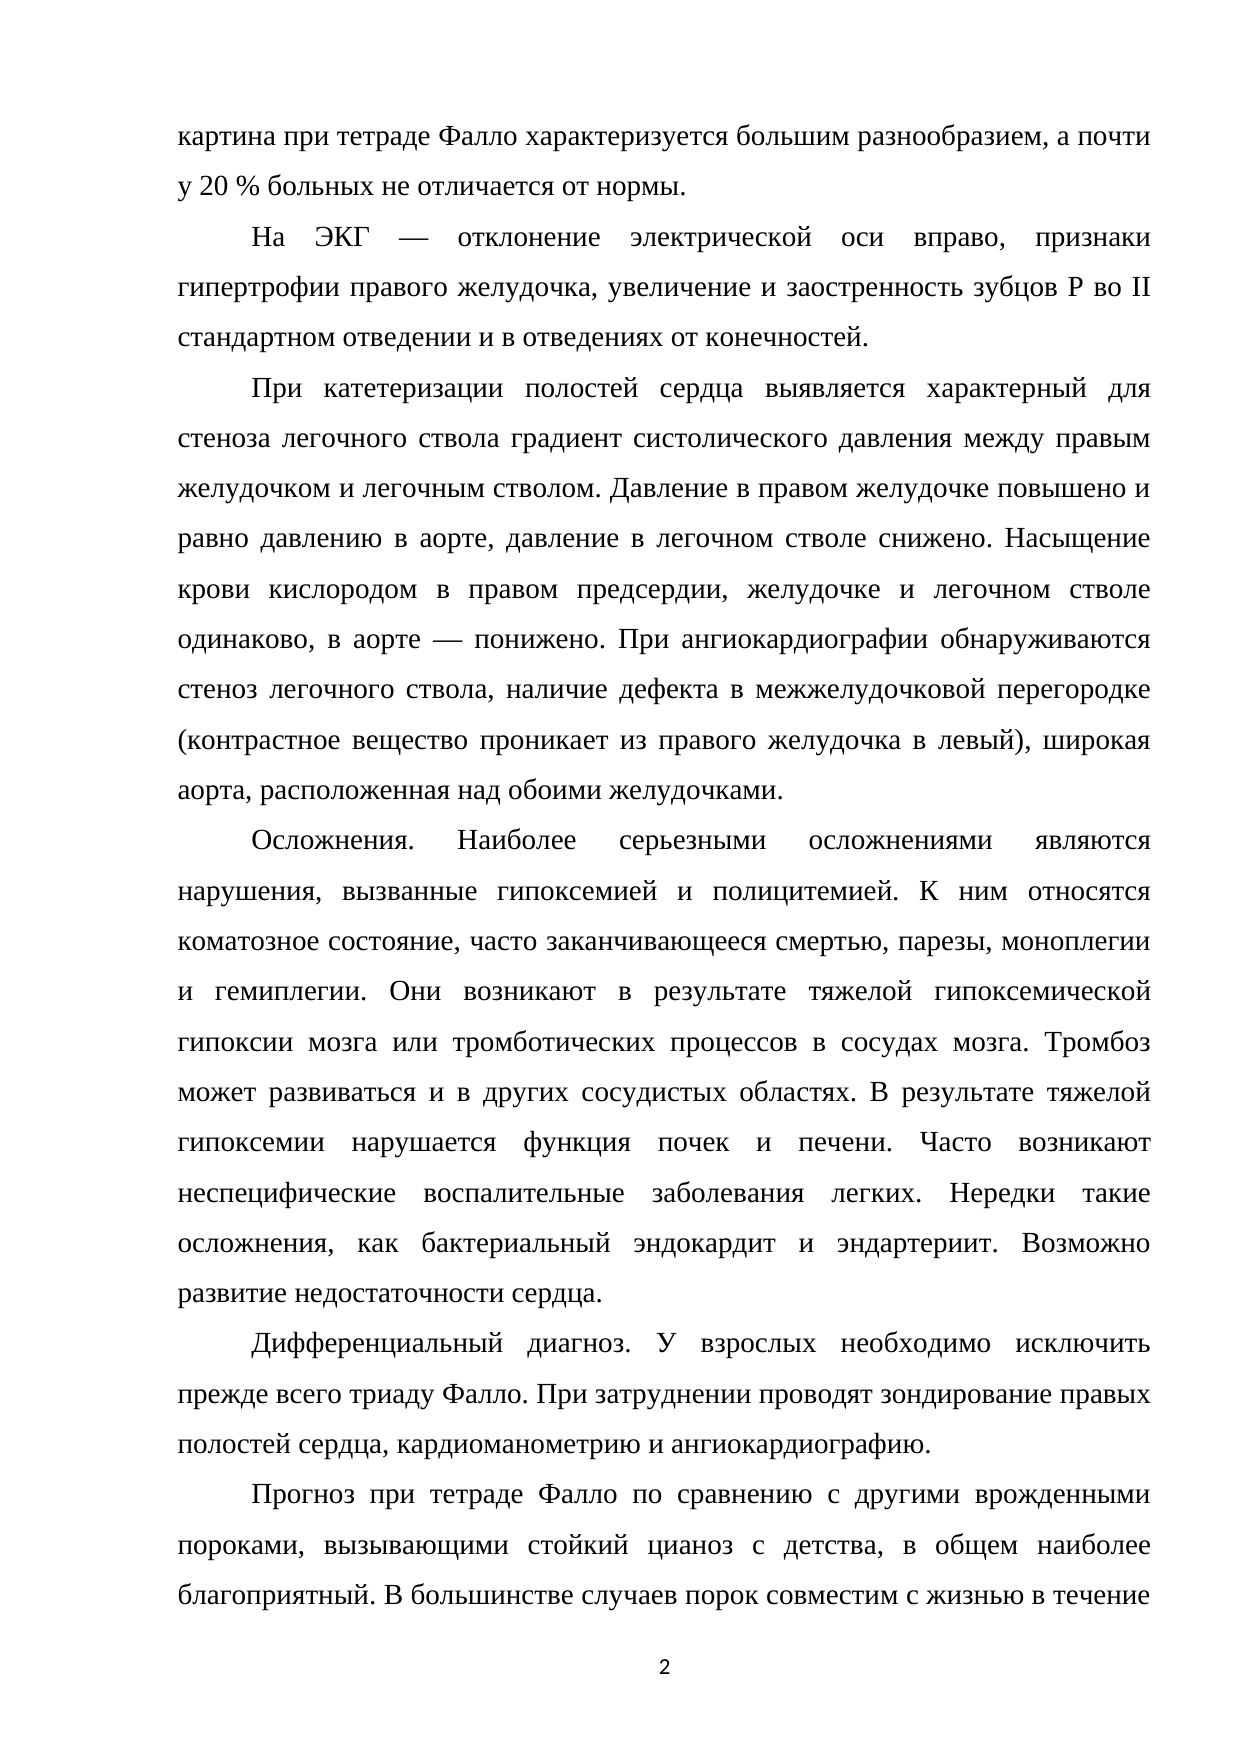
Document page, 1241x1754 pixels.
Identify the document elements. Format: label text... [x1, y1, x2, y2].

text Дифференциальный диагноз. У взрослых необходимо исключить прежде всего триаду Фалло. При затруднении проводят зондирование правых полостей сердца, кардиоманометрию и ангиокардиографию. [177, 1326, 1152, 1460]
text На ЭКГ — отклонение электрической оси вправо, признаки гипертрофии правого желудочка, увеличение и заостренность зубцов Ρ во II стандартном отведении и в отведениях от конечностей. [177, 219, 1152, 353]
text При катетеризации полостей сердца выявляется характерный для стеноза легочного ствола градиент систолического давления между правым желудочком и легочным стволом. Давление в правом желудочке повышено и равно давлению в аорте, давление в легочном стволе снижено. Насыщение крови кислородом в правом предсердии, желудочке и легочном стволе одинаково, в аорте — понижено. При ангиокардиографии обнаруживаются стеноз легочного ствола, наличие дефекта в межжелудочковой перегородке (контрастное вещество проникает из правого желудочка в левый), широкая аорта, расположенная над обоими желудочками. [177, 370, 1152, 806]
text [177, 1477, 1152, 1611]
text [177, 118, 1152, 202]
text Осложнения. Наиболее серьезными осложнениями являются нарушения, вызванные гипоксемией и полицитемией. К ним относятся коматозное состояние, часто заканчивающееся смертью, парезы, моноплегии и гемиплегии. Они возникают в результате тяжелой гипоксемической гипоксии мозга или тромботических процессов в сосудах мозга. Тромбоз может развиваться и в других сосудистых областях. В результате тяжелой гипоксемии нарушается функция почек и печени. Часто возникают неспецифические воспалительные заболевания легких. Нередки такие осложнения, как бактериальный эндокардит и эндартериит. Возможно развитие недостаточности сердца. [177, 822, 1152, 1309]
